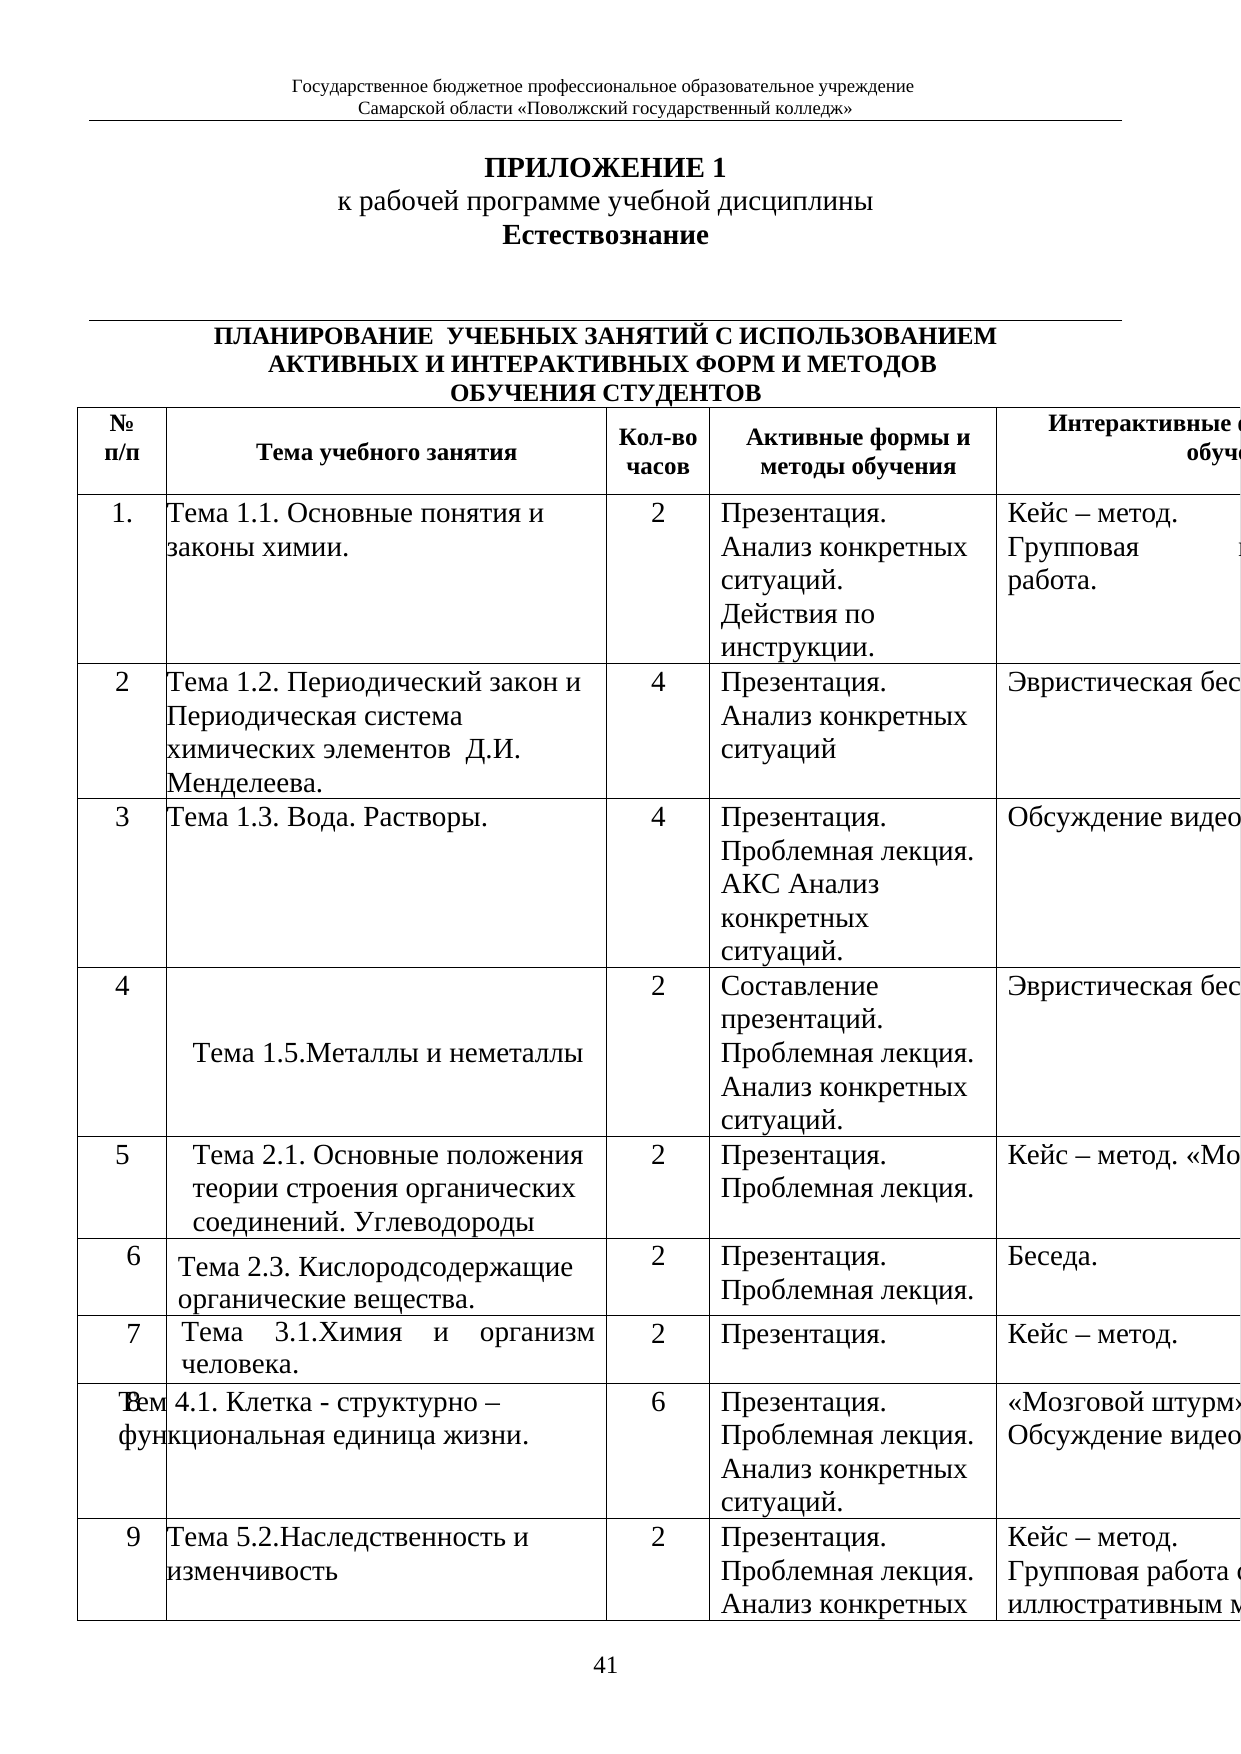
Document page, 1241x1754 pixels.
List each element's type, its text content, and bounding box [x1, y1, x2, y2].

table_cell Тема 3.1.Химия и организм человека. [167, 1316, 606, 1383]
table_header № п/п [78, 408, 166, 494]
table_cell 2 [607, 1137, 709, 1237]
table_cell Кейс – метод. Групповая исследовательская работа. [997, 495, 1240, 663]
table_header Интерактивные формы и методы обучения [997, 408, 1240, 494]
table_cell 2 [607, 1519, 709, 1620]
table_cell Презентация. Проблемная лекция. [710, 1137, 996, 1237]
table_cell 3 [78, 799, 166, 967]
table_cell Презентация. Проблемная лекция. Анализ конкретных ситуаций. [710, 1384, 996, 1518]
table_cell 2 [607, 968, 709, 1136]
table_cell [997, 1519, 1240, 1620]
table_cell 1. [78, 495, 166, 663]
table_cell 6 [78, 1239, 166, 1315]
table_cell 2 [607, 1239, 709, 1315]
text к рабочей программе учебной дисциплины [89, 183, 1122, 217]
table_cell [167, 1519, 606, 1620]
table_header Кол-во часов [607, 408, 709, 494]
table_cell 4 [607, 664, 709, 798]
table_cell 4 [78, 968, 166, 1136]
table_cell Презентация. Проблемная лекция. АКС Анализ конкретных ситуаций. [710, 799, 996, 967]
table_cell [710, 1519, 996, 1620]
table_cell Эвристическая беседа [997, 664, 1240, 798]
text АКТИВНЫХ И ИНТЕРАКТИВНЫХ ФОРМ И МЕТОДОВ ОБУЧЕНИЯ СТУДЕНТОВ [89, 349, 1122, 407]
table_cell 7 [78, 1316, 166, 1383]
subtitle ПРИЛОЖЕНИЕ 1 [89, 150, 1122, 183]
table_cell Тема 2.1. Основные положения теории строения органических соединений. Углеводороды [167, 1137, 606, 1237]
table_cell «Мозговой штурм». Обсуждение видеофильма. [997, 1384, 1240, 1518]
table_cell Кейс – метод. [997, 1316, 1240, 1383]
table_cell Презентация. Анализ конкретных ситуаций [710, 664, 996, 798]
table_cell 6 [607, 1384, 709, 1518]
text Естествознание [89, 217, 1122, 251]
table_cell Эвристическая беседа. [997, 968, 1240, 1136]
table_header Тема учебного занятия [167, 408, 606, 494]
table_cell 9 [78, 1519, 166, 1620]
table_cell Беседа. [997, 1239, 1240, 1315]
text ПЛАНИРОВАНИЕ УЧЕБНЫХ ЗАНЯТИЙ С ИСПОЛЬЗОВАНИЕМ [89, 321, 1122, 349]
table_cell 2 [78, 664, 166, 798]
table_cell 5 [78, 1137, 166, 1237]
table_cell 4 [607, 799, 709, 967]
table_cell Тема 2.3. Кислородсодержащие органические вещества. [167, 1239, 606, 1315]
table_cell Тема 1.3. Вода. Растворы. [167, 799, 606, 967]
table_header Активные формы и методы обучения [710, 408, 996, 494]
table_cell Презентация. Проблемная лекция. [710, 1239, 996, 1315]
table_cell 8 [78, 1384, 166, 1518]
table_cell Составление презентаций. Проблемная лекция. Анализ конкретных ситуаций. [710, 968, 996, 1136]
table_cell Обсуждение видеофильма. [997, 799, 1240, 967]
table_cell Тем 4.1. Клетка - структурно – функциональная единица жизни. [167, 1384, 606, 1518]
table_cell Презентация. Анализ конкретных ситуаций. Действия по инструкции. [710, 495, 996, 663]
table_cell 2 [607, 495, 709, 663]
table_cell Тема 1.1. Основные понятия и законы химии. [167, 495, 606, 663]
table_cell Тема 1.5.Металлы и неметаллы [167, 968, 606, 1136]
table_cell Кейс – метод. «Мозговой штурм» [997, 1137, 1240, 1237]
table_cell Тема 1.2. Периодический закон и Периодическая система химических элементов Д.И. Менделеева. [167, 664, 606, 798]
table_cell Презентация. [710, 1316, 996, 1383]
table_cell 2 [607, 1316, 709, 1383]
